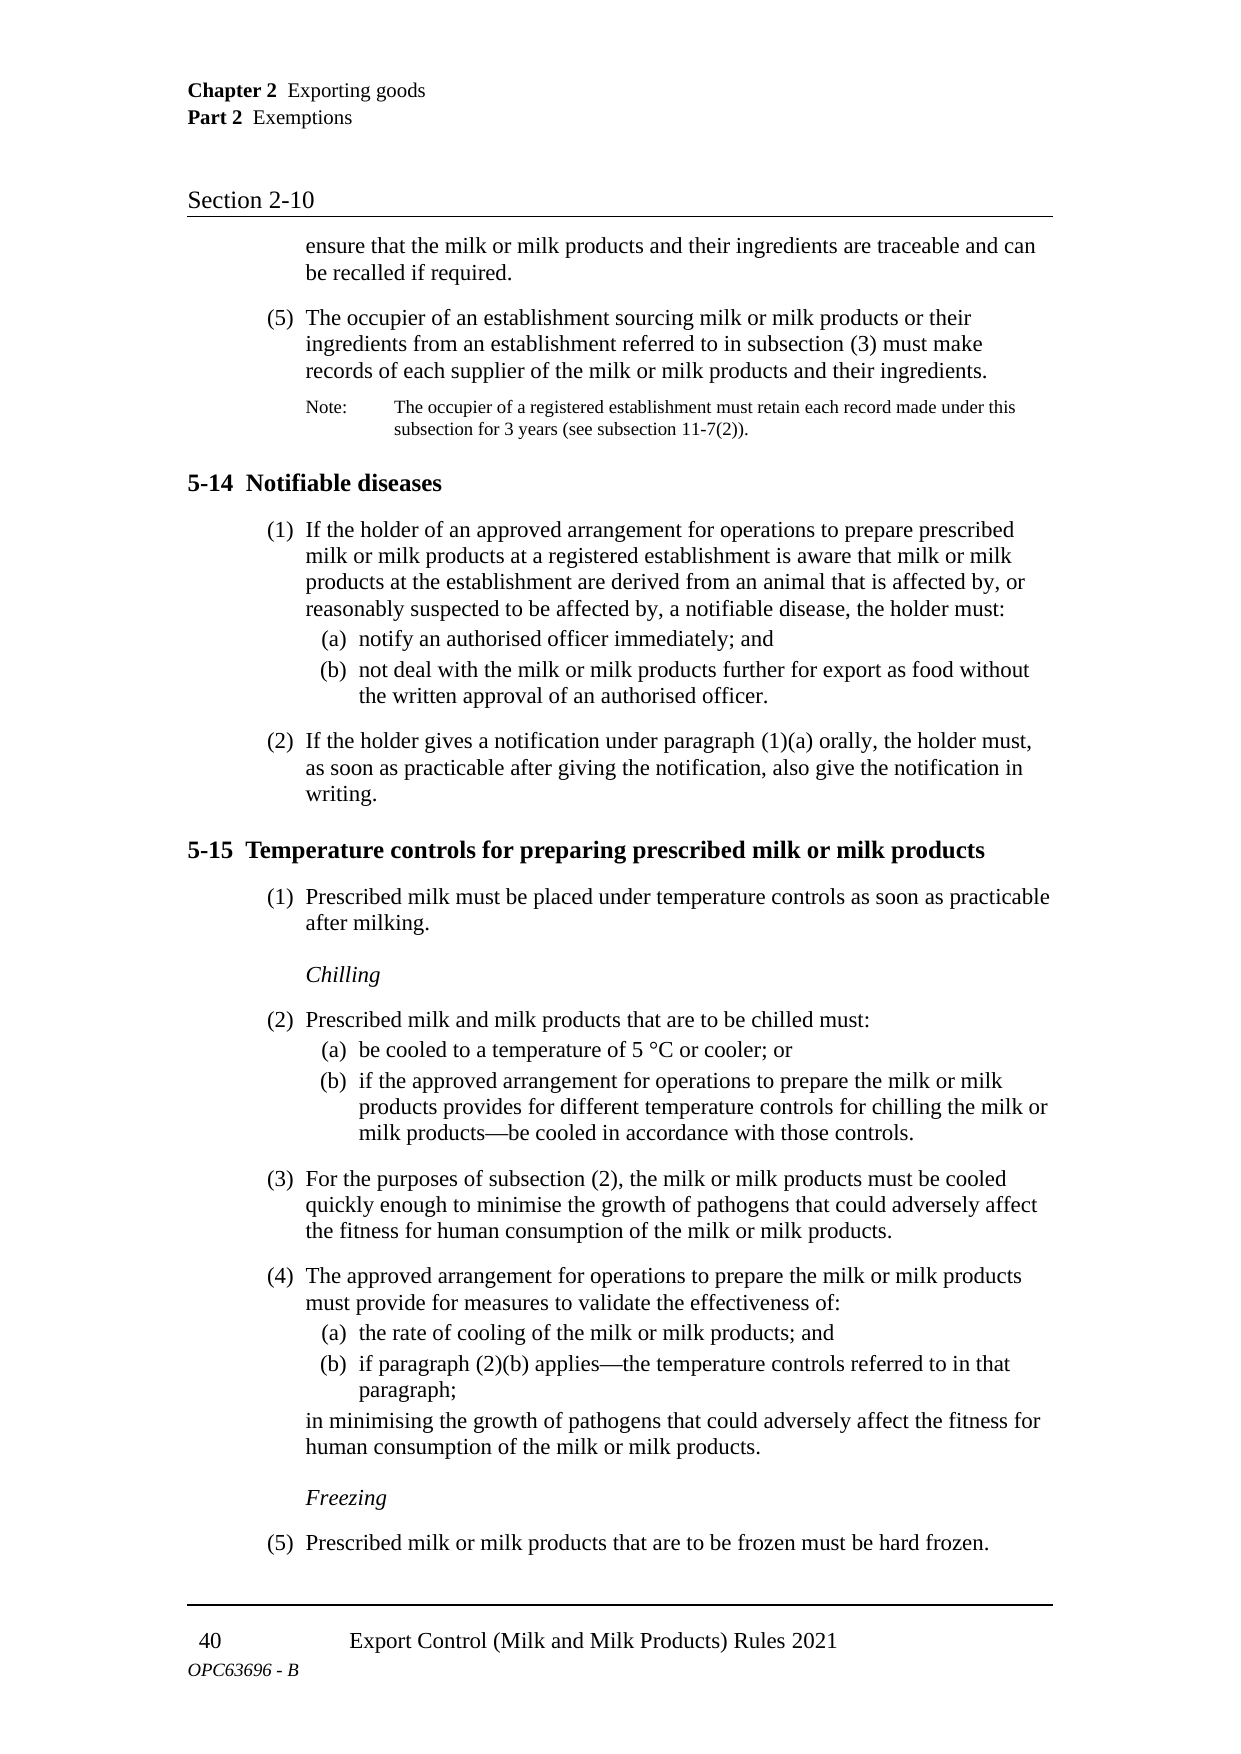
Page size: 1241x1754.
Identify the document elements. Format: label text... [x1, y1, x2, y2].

text (a) be cooled to a temperature of 5 °C or cooler; or [187, 1036, 1053, 1063]
text 5-14 Notifiable diseases [187, 468, 1053, 497]
text (a) notify an authorised officer immediately; and [187, 625, 1053, 652]
text (b) not deal with the milk or milk products further for export as food without the written approval of an authorised officer. [187, 656, 1053, 708]
text (b) if the approved arrangement for operations to prepare the milk or milk products provides for different temperature controls for chilling the milk or milk products—be cooled in accordance with those controls. [187, 1067, 1053, 1146]
text (3) For the purposes of subsection (2), the milk or milk products must be cooled quickly enough to minimise the growth of pathogens that could adversely affect the fitness for human consumption of the milk or milk products. [187, 1164, 1053, 1244]
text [187, 233, 1053, 285]
text (5) The occupier of an establishment sourcing milk or milk products or their ingredients from an establishment referred to in subsection (3) must make records of each supplier of the milk or milk products and their ingredients. [187, 304, 1053, 383]
text Note: The occupier of a registered establishment must retain each record made under this subsection for 3 years (see subsection 11-7(2)). [305, 396, 1053, 439]
text (2) If the holder gives a notification under paragraph (1)(a) orally, the holder must, as soon as practicable after giving the notification, also give the notification in writing. [187, 727, 1053, 806]
text Chilling [305, 961, 1053, 987]
text 5-15 Temperature controls for preparing prescribed milk or milk products [187, 835, 1053, 864]
text (4) The approved arrangement for operations to prepare the milk or milk products must provide for measures to validate the effectiveness of: [187, 1262, 1053, 1315]
text (2) Prescribed milk and milk products that are to be chilled must: [187, 1006, 1053, 1032]
text in minimising the growth of pathogens that could adversely affect the fitness for human consumption of the milk or milk products. [305, 1407, 1053, 1459]
text (1) Prescribed milk must be placed under temperature controls as soon as practicable after milking. [187, 883, 1053, 936]
text (a) the rate of cooling of the milk or milk products; and [187, 1319, 1053, 1346]
text (1) If the holder of an approved arrangement for operations to prepare prescribed milk or milk products at a registered establishment is aware that milk or milk products at the establishment are derived from an animal that is affected by, or reasonably suspected to be affected by, a notifiable disease, the holder must: [187, 516, 1053, 621]
text Freezing [305, 1484, 1053, 1511]
text (5) Prescribed milk or milk products that are to be frozen must be hard frozen. [187, 1529, 1053, 1556]
text (b) if paragraph (2)(b) applies—the temperature controls referred to in that paragraph; [187, 1350, 1053, 1402]
